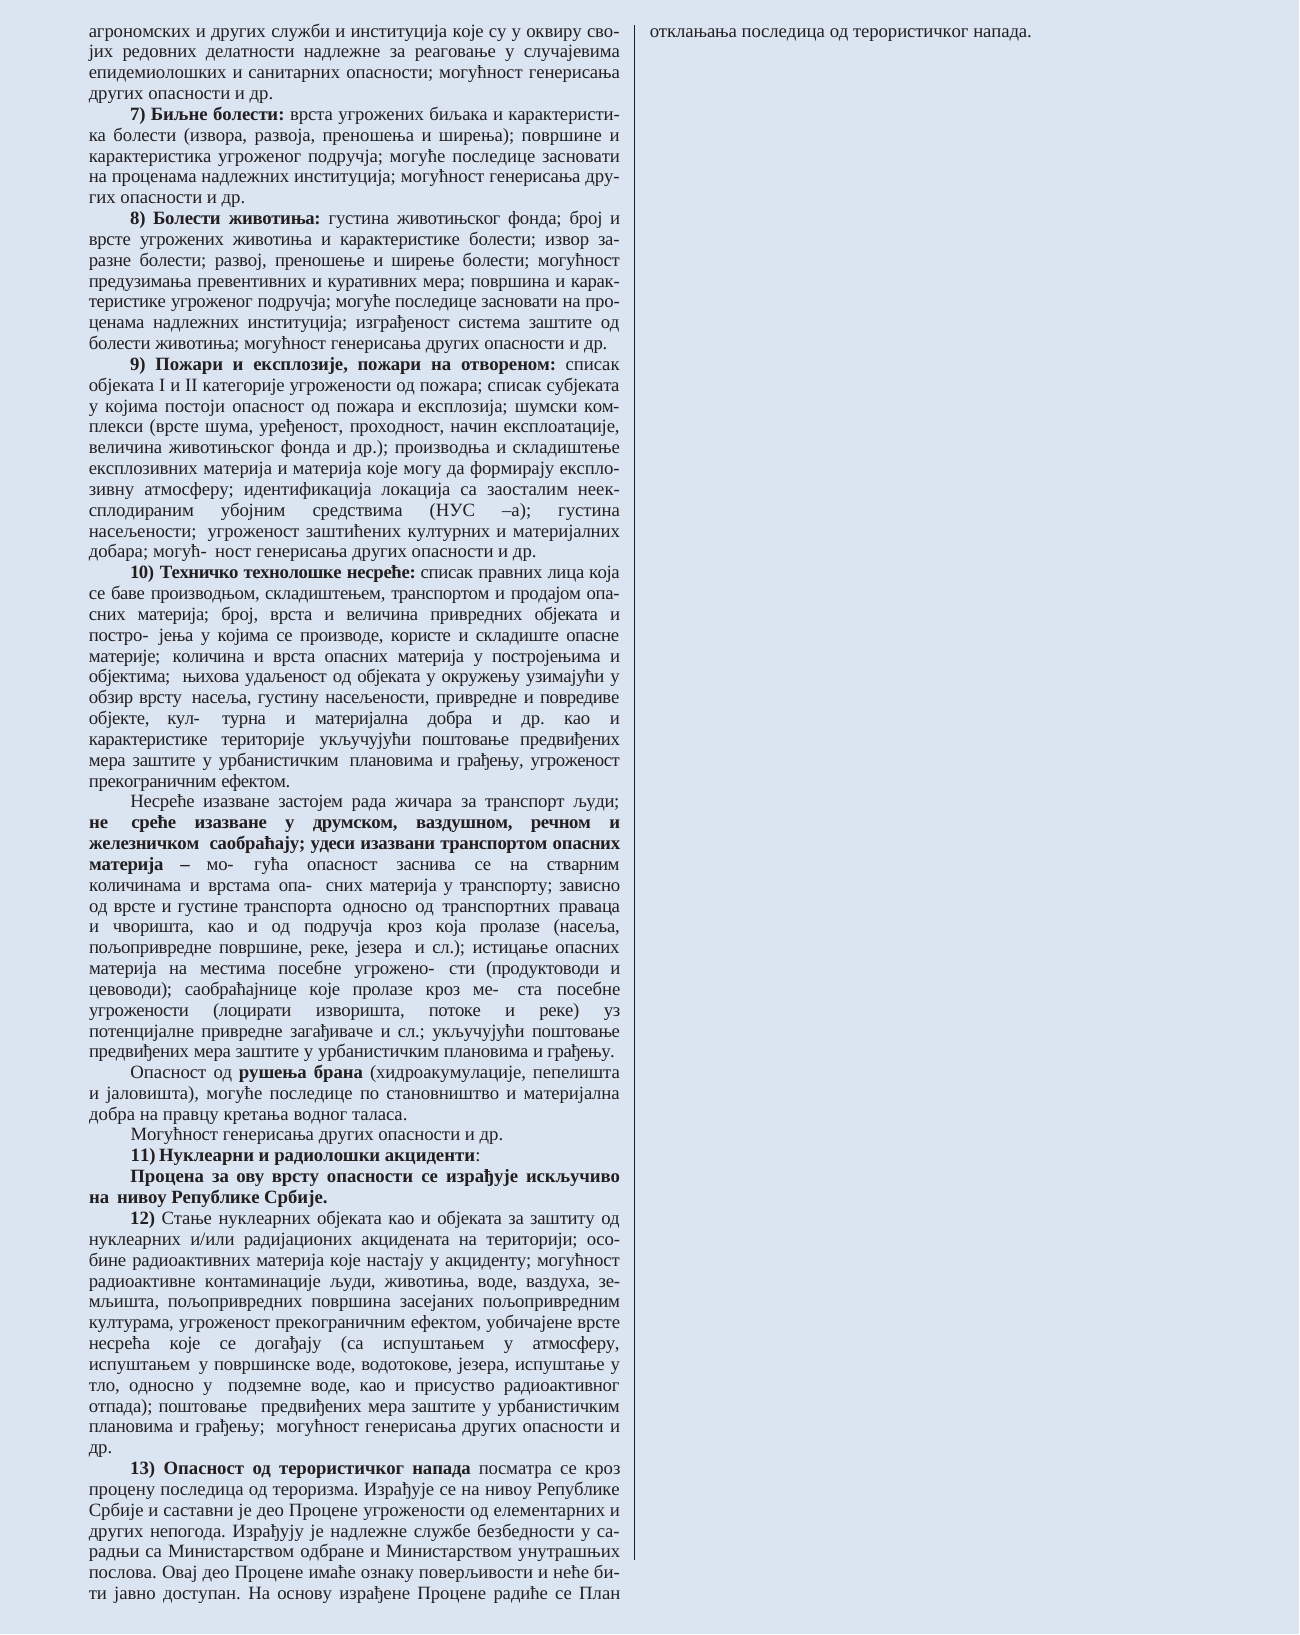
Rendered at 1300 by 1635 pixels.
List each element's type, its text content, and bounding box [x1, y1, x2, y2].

text Несреће изазване застојем рада жичара за транспорт људи; не­ среће изазване у друмском, ваздушном, речном и железничком саобраћају; удеси изазвани транспортом опасних материја – мо- гућа опасност заснива се на стварним количинама и врстама опа- сних материја у транспорту; зависно од врсте и густине транспорта односно од транспортних праваца и чворишта, као и од подручја кроз која пролазе (насеља, пољопривредне површине, реке, језера и сл.); истицање опасних материја на местима посебне угрожено- сти (продуктоводи и цевоводи); саобраћајнице које пролазе кроз ме- ста посебне угрожености (лоцирати изворишта, потоке и реке) уз потенцијалне привредне загађиваче и сл.; укључујући поштовање предвиђених мера заштите у урбанистичким плановима и грађењу. [89, 791, 620, 1062]
list Биљне болести: врста угрожених биљака и карактеристи- ка болести (извора, развоја, преношења и ширења); површине и карактеристика угроженог подручја; могуће последице засновати на проценама надлежних институција; могућност генерисања дру- гих опасности и др. [88, 104, 620, 208]
list Опасност од терористичког напада посматра се кроз процену последица од тероризма. Израђује се на нивоу Републике Србије и саставни је део Процене угрожености од елементарних и других непогода. Израђују је надлежне службе безбедности у са- радњи са Министарством одбране и Министарством унутрашњих послова. Овај део Процене имаће ознаку поверљивости и неће би- ти јавно доступан. На основу израђене Процене радиће се План отклањања последица од терористичког напада. [88, 1458, 620, 1604]
list Пожари и експлозије, пожари на отвореном: списак објеката I и II категорије угрожености од пожара; списак субјеката у којима постоји опасност од пожара и експлозија; шумски ком- плекси (врсте шума, уређеност, проходност, начин експлоатације, величина животињског фонда и др.); производња и складиштење експлозивних материја и материја које могу да формирају експло- зивну атмосферу; идентификација локација са заосталим неек- сплодираним убојним средствима (НУС –а); густина насељености; угроженост заштићених културних и материјалних добара; могућ- ност генерисања других опасности и др. [88, 354, 620, 562]
list Стање нуклеарних објеката као и објеката за заштиту од нуклеарних и/или радијационих акцидената на територији; осо- бине радиоактивних материја које настају у акциденту; могућност радиоактивне контаминације људи, животиња, воде, ваздуха, зе- мљишта, пољопривредних површина засејаних пољопривредним културама, угроженост прекограничним ефектом, уобичајене врсте несрећа које се догађају (са испуштањем у атмосферу, испуштањем у површинске воде, водотокове, језера, испуштање у тло, односно у подземне воде, као и присуство радиоактивног отпада); поштовање предвиђених мера заштите у урбанистичким плановима и грађењу; могућност генерисања других опасности и др. [88, 1208, 620, 1458]
text агрономских и других служби и институција које су у оквиру сво- јих редовних делатности надлежне за реаговање у случајевима епидемиолошких и санитарних опасности; могућност генерисања других опасности и др. [88, 20, 620, 104]
text Опасност од рушења брана (хидроакумулације, пепелишта и јаловишта), могуће последице по становништво и материјална добра на правцу кретања водног таласа. [89, 1062, 620, 1124]
subtitle Нуклеарни и радиолошки акциденти: [130, 1145, 620, 1166]
list Техничко технолошке несреће: списак правних лица која се баве производњом, складиштењем, транспортом и продајом опа- сних материја; број, врста и величина привредних објеката и постро- јења у којима се производе, користе и складиште опасне материје; количина и врста опасних материја у постројењима и објектима; њихова удаљеност од објеката у окружењу узимајући у обзир врсту насеља, густину насељености, привредне и повредиве објекте, кул- турна и материјална добра и др. као и карактеристике територије укључујући поштовање предвиђених мера заштите у урбанистичким плановима и грађењу, угроженост прекограничним ефектом. [89, 562, 620, 791]
text Могућност генерисања других опасности и др. [130, 1124, 620, 1145]
text Процена за ову врсту опасности се израђује искључиво на нивоу Републике Србије. [89, 1166, 620, 1208]
list Болести животиња: густина животињског фонда; број и врсте угрожених животиња и карактеристике болести; извор за- разне болести; развој, преношење и ширење болести; могућност предузимања превентивних и куративних мера; површина и карак- теристике угроженог подручја; могуће последице засновати на про- ценама надлежних институција; изграђеност система заштите од болести животиња; могућност генерисања других опасности и др. [88, 208, 620, 354]
